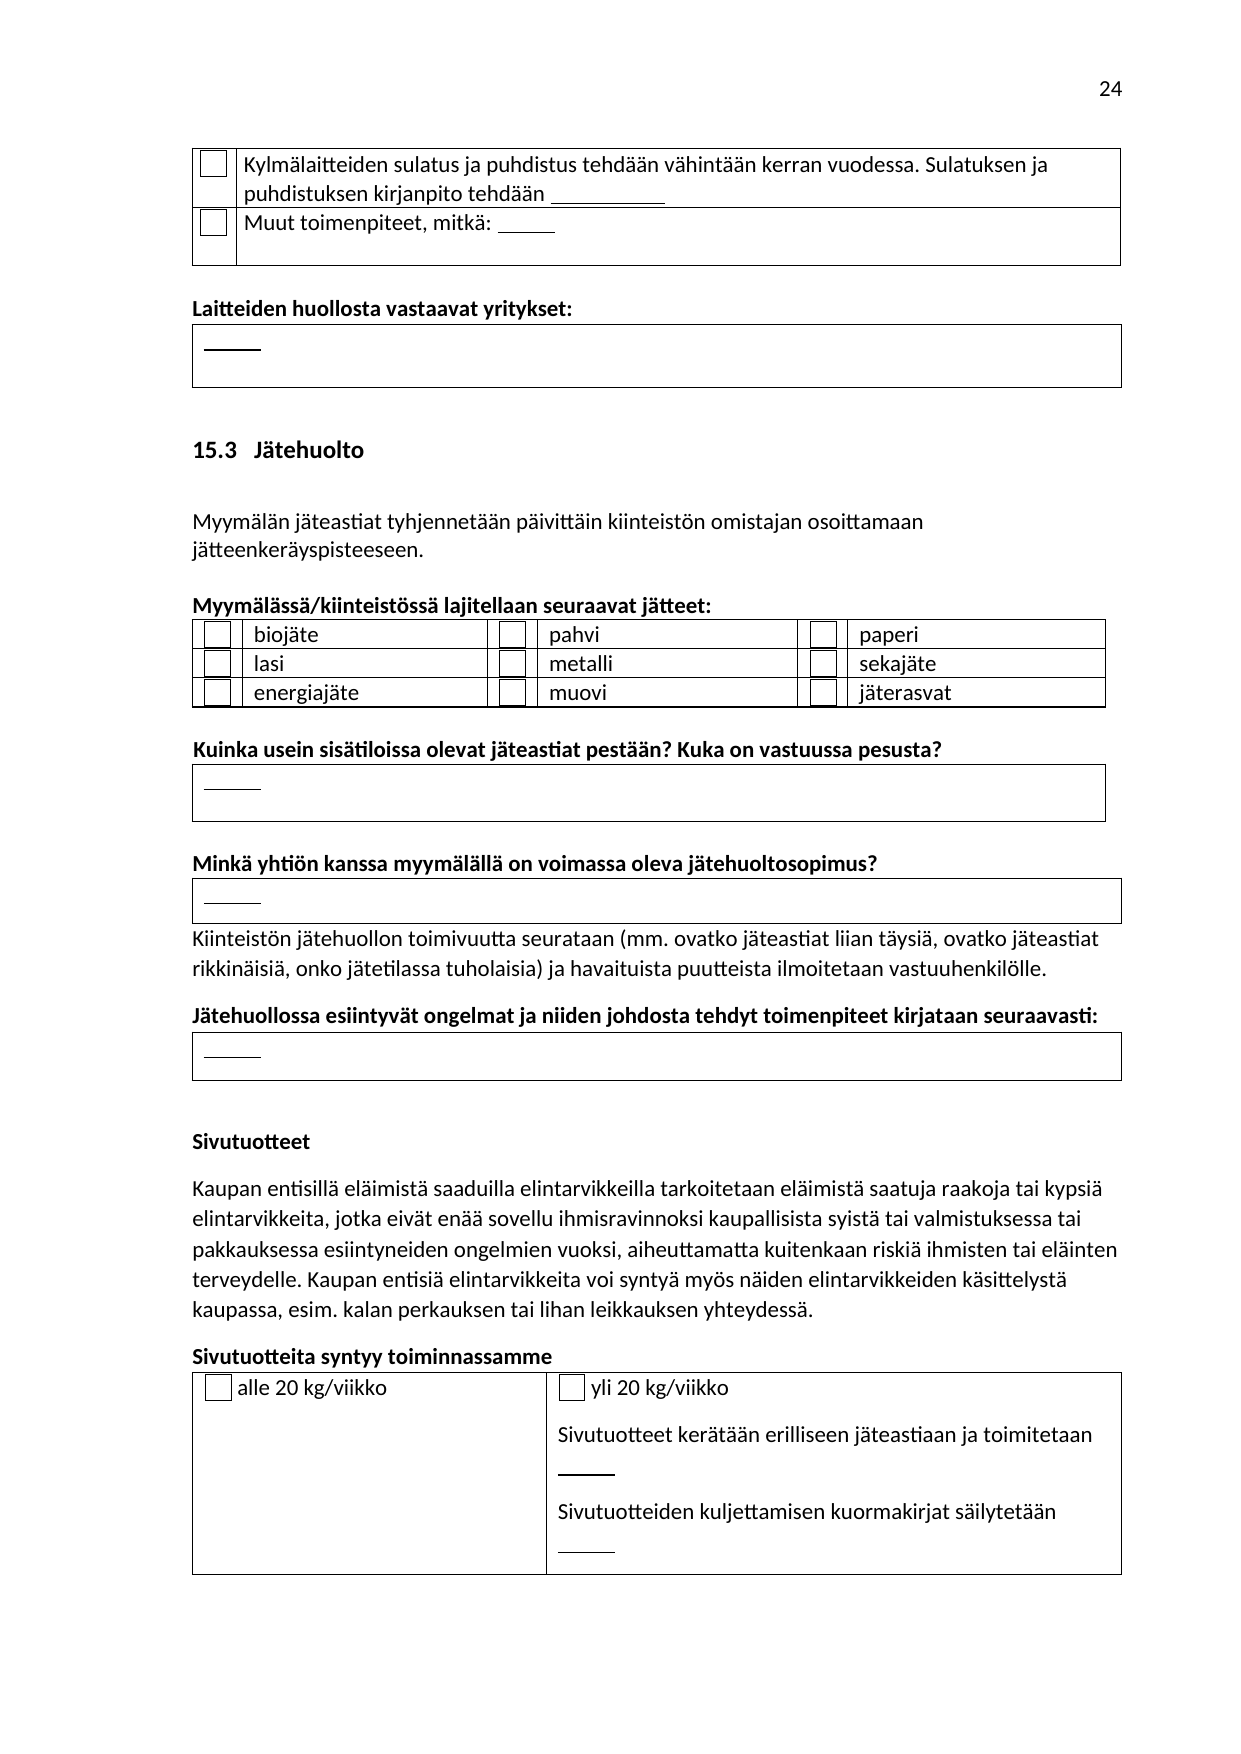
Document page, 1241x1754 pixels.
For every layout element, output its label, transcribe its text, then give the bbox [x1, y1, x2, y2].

table_cell [798, 649, 847, 677]
table_header biojäte [243, 620, 487, 648]
text Myymälässä/kiinteistössä lajitellaan seuraavat jätteet: [192, 591, 1122, 619]
table_header alle 20 kg/viikko [193, 1373, 546, 1574]
table_cell jäterasvat [848, 678, 1105, 706]
table_header [193, 765, 1105, 821]
table_header paperi [848, 620, 1105, 648]
text Kaupan entisillä eläimistä saaduilla elintarvikkeilla tarkoitetaan eläimistä saatuja raakoja tai kypsiä elintarvikkeita, jotka eivät enää sovellu ihmisravinnoksi kaupallisista syistä tai valmistuksessa tai pakkauksessa esiintyneiden ongelmien vuoksi, aiheuttamatta kuitenkaan riskiä ihmisten tai eläinten terveydelle. Kaupan entisiä elintarvikkeita voi syntyä myös näiden elintarvikkeiden käsittelystä kaupassa, esim. kalan perkauksen tai lihan leikkauksen yhteydessä. [192, 1174, 1122, 1323]
table_cell [798, 678, 847, 706]
table_header [193, 325, 1121, 387]
table_header yli 20 kg/viikko Sivutuotteet kerätään erilliseen jäteastiaan ja toimitetaan Sivutuotteiden kuljettamisen kuormakirjat säilytetään [547, 1373, 1121, 1574]
list Jätehuolto [192, 434, 1122, 465]
text Kuinka usein sisätiloissa olevat jäteastiat pestään? Kuka on vastuussa pesusta? [118, 735, 1122, 763]
text Sivutuotteita syntyy toiminnassamme [192, 1342, 1122, 1370]
text Kiinteistön jätehuollon toimivuutta seurataan (mm. ovatko jäteastiat liian täysiä, ovatko jäteastiat rikkinäisiä, onko jätetilassa tuholaisia) ja havaituista puutteista ilmoitetaan vastuuhenkilölle. [192, 924, 1122, 983]
table_cell [488, 678, 537, 706]
text Sivutuotteet [192, 1127, 1122, 1155]
text Minkä yhtiön kanssa myymälällä on voimassa oleva jätehuoltosopimus? [192, 849, 1122, 878]
table_header [488, 620, 537, 648]
table_header [193, 1033, 1121, 1079]
text Jätehuollossa esiintyvät ongelmat ja niiden johdosta tehdyt toimenpiteet kirjataan seuraavasti: [192, 1001, 1122, 1029]
table_cell Kylmälaitteiden sulatus ja puhdistus tehdään vähintään kerran vuodessa. Sulatuksen ja puhdistuksen kirjanpito tehdään [237, 149, 1120, 207]
text Myymälän jäteastiat tyhjennetään päivittäin kiinteistön omistajan osoittamaan jätteenkeräyspisteeseen. [192, 507, 1122, 563]
table_cell metalli [538, 649, 797, 677]
table_cell [193, 649, 242, 677]
table_header [193, 879, 1121, 923]
table_cell [193, 149, 236, 207]
table_cell [193, 208, 236, 265]
table_cell Muut toimenpiteet, mitkä: [237, 208, 1120, 265]
table_cell [193, 678, 242, 706]
table_cell sekajäte [848, 649, 1105, 677]
table_cell muovi [538, 678, 797, 706]
table_header [193, 620, 242, 648]
table_cell lasi [243, 649, 487, 677]
table_cell [488, 649, 537, 677]
table_header pahvi [538, 620, 797, 648]
text Laitteiden huollosta vastaavat yritykset: [192, 294, 1122, 322]
table_cell energiajäte [243, 678, 487, 706]
table_header [798, 620, 847, 648]
